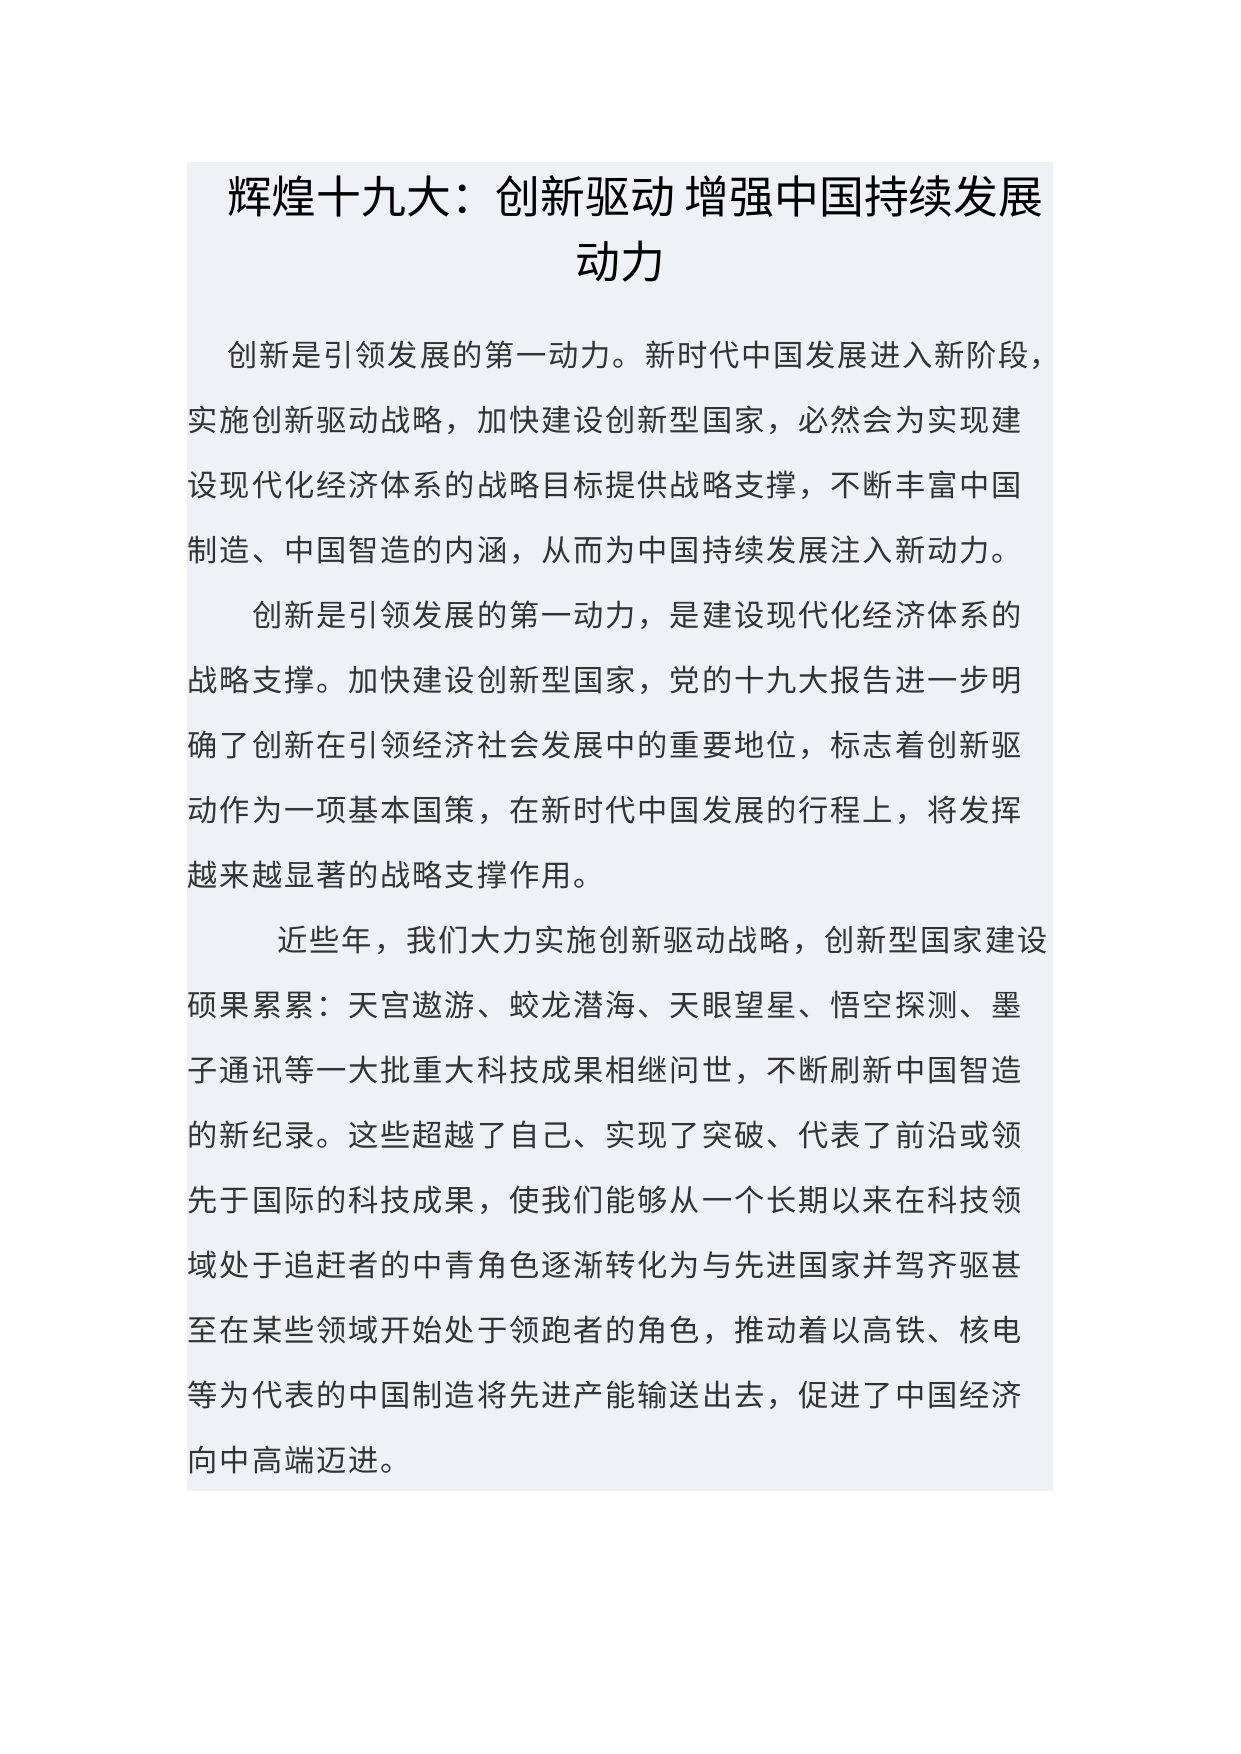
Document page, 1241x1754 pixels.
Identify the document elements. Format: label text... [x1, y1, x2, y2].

text 创新是引领发展的第一动力。新时代中国发展进入新阶段，实施创新驱动战略，加快建设创新型国家，必然会为实现建设现代化经济体系的战略目标提供战略支撑，不断丰富中国制造、中国智造的内涵，从而为中国持续发展注入新动力。 [187, 321, 1053, 581]
text 近些年，我们大力实施创新驱动战略，创新型国家建设硕果累累：天宫遨游、蛟龙潜海、天眼望星、悟空探测、墨子通讯等一大批重大科技成果相继问世，不断刷新中国智造的新纪录。这些超越了自己、实现了突破、代表了前沿或领先于国际的科技成果，使我们能够从一个长期以来在科技领域处于追赶者的中青角色逐渐转化为与先进国家并驾齐驱甚至在某些领域开始处于领跑者的角色，推动着以高铁、核电等为代表的中国制造将先进产能输送出去，促进了中国经济向中高端迈进。 [187, 906, 1053, 1491]
subtitle 辉煌十九大：创新驱动 增强中国持续发展动力 [187, 162, 1053, 292]
text 创新是引领发展的第一动力，是建设现代化经济体系的战略支撑。加快建设创新型国家，党的十九大报告进一步明确了创新在引领经济社会发展中的重要地位，标志着创新驱动作为一项基本国策，在新时代中国发展的行程上，将发挥越来越显著的战略支撑作用。 [187, 581, 1053, 906]
